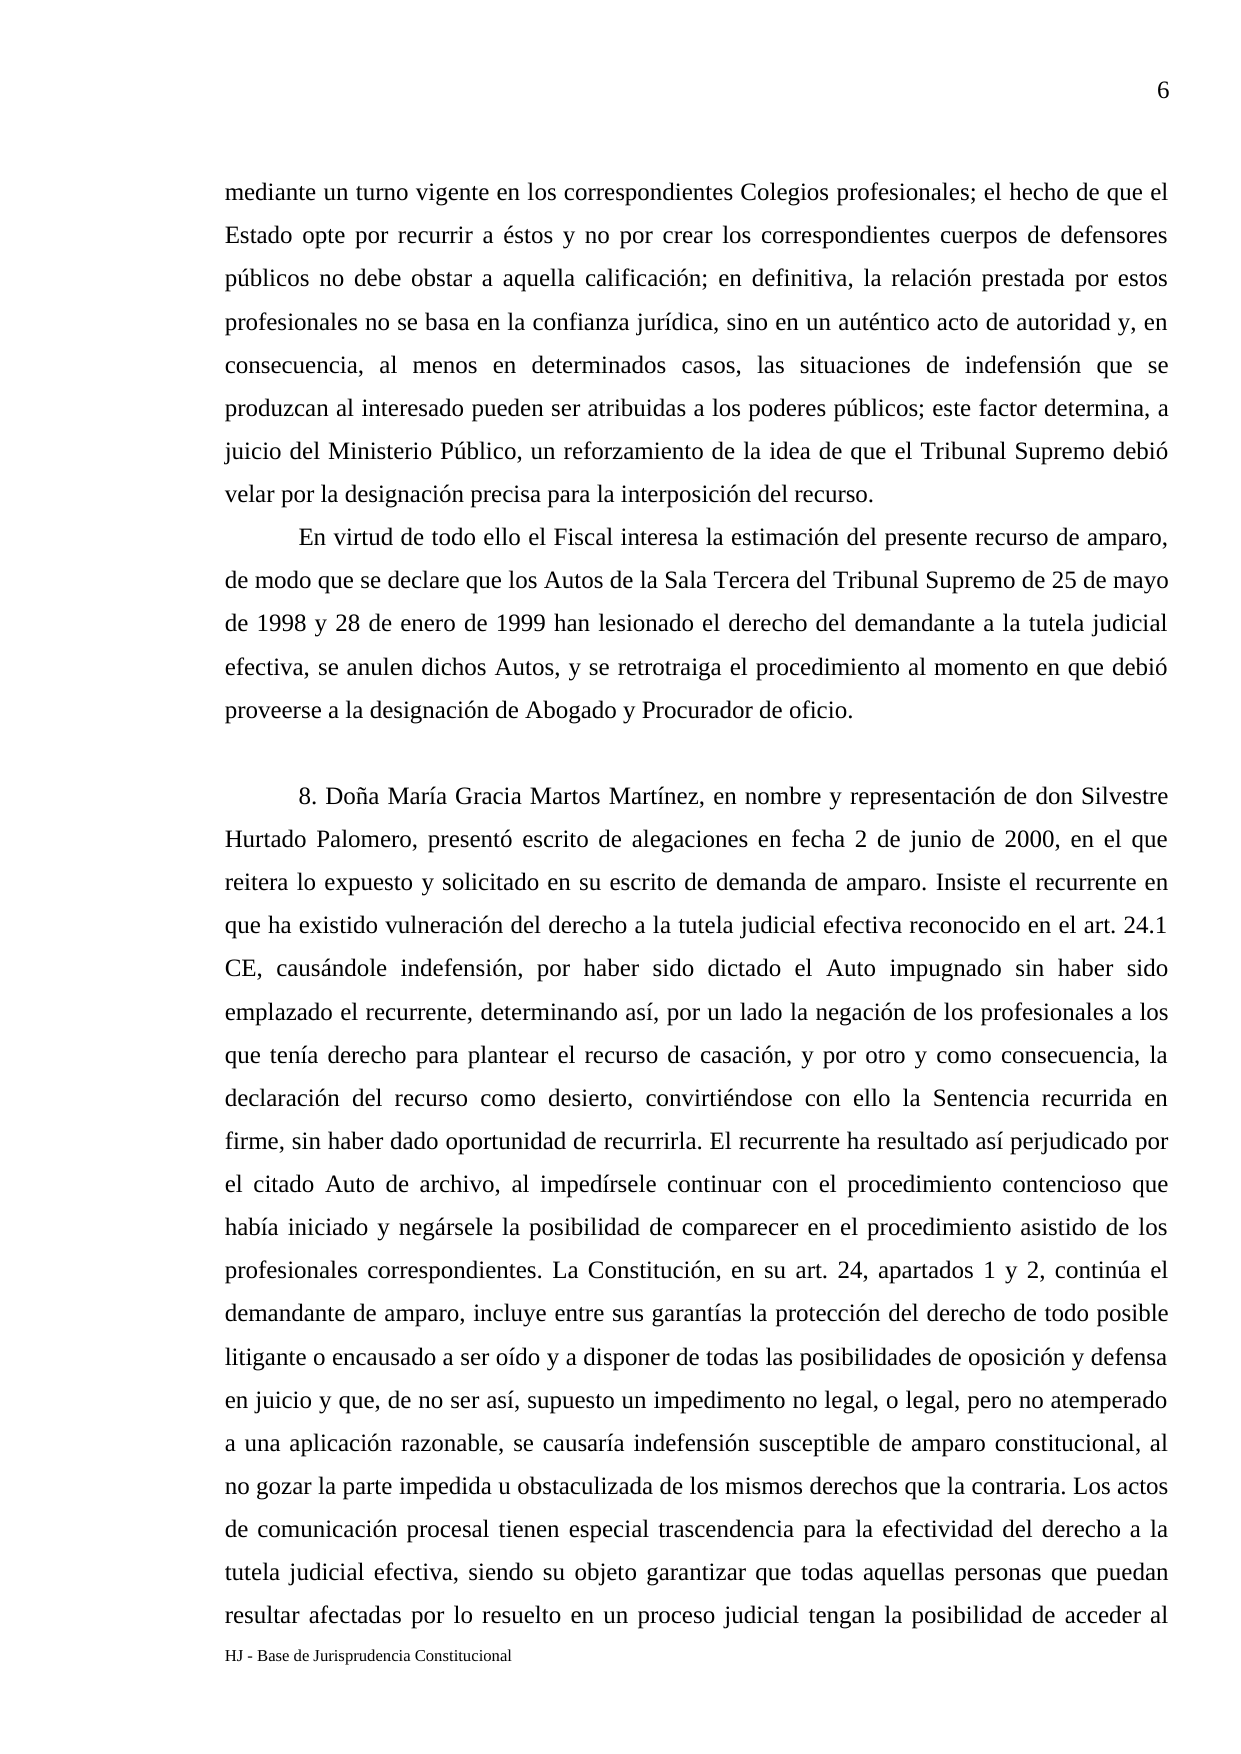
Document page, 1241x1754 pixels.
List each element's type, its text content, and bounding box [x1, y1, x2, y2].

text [224, 177, 1169, 508]
text En virtud de todo ello el Fiscal interesa la estimación del presente recurso de amparo, de modo que se declare que los Autos de la Sala Tercera del Tribunal Supremo de 25 de mayo de 1998 y 28 de enero de 1999 han lesionado el derecho del demandante a la tutela judicial efectiva, se anulen dichos Autos, y se retrotraiga el procedimiento al momento en que debió proveerse a la designación de Abogado y Procurador de oficio. [224, 522, 1169, 723]
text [224, 781, 1169, 1629]
